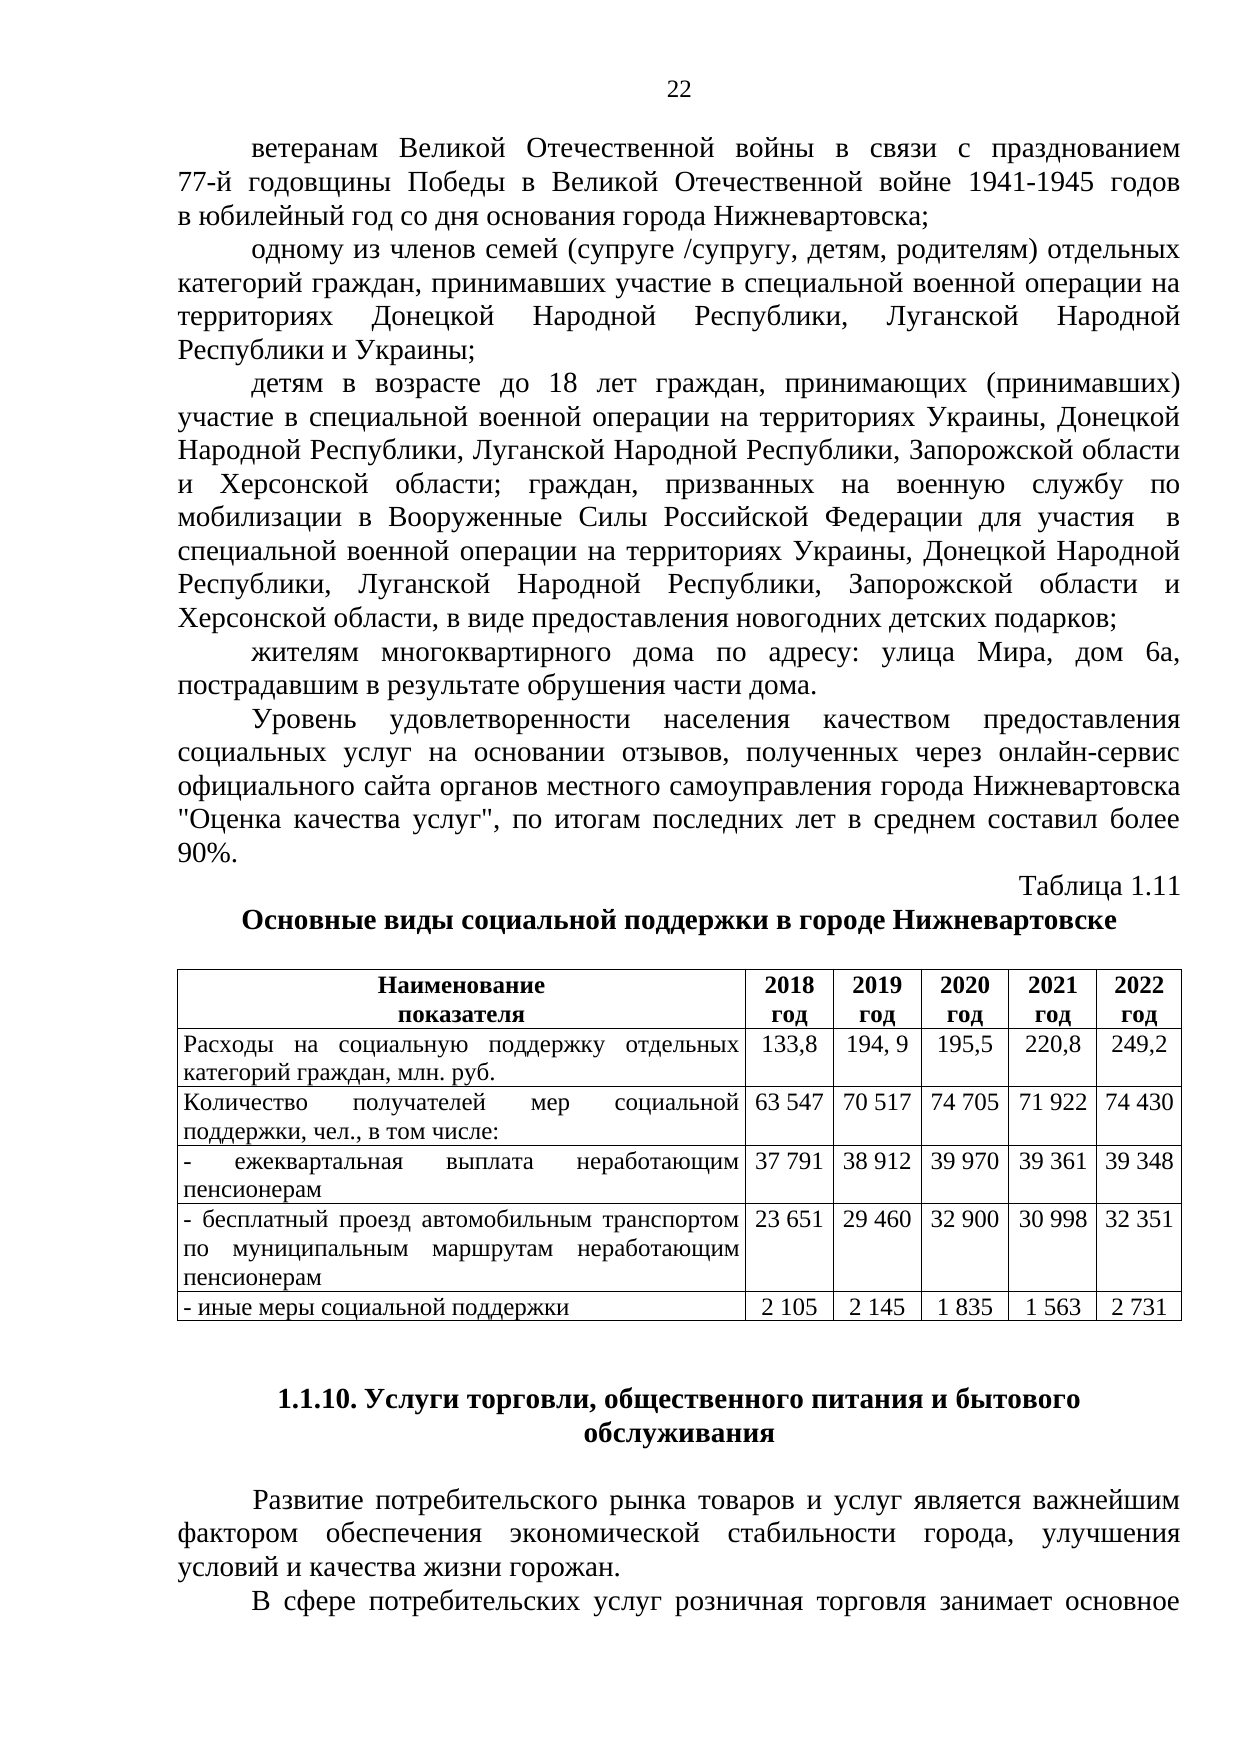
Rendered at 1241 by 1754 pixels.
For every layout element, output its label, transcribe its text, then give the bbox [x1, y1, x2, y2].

table_cell 63 547 [746, 1087, 833, 1145]
table_cell 39 361 [1009, 1146, 1096, 1203]
table_cell 37 791 [746, 1146, 833, 1203]
table_cell - бесплатный проезд автомобильным транспортом по муниципальным маршрутам неработающим пенсионерам [178, 1204, 745, 1291]
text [177, 1583, 1181, 1616]
table_cell 74 705 [922, 1087, 1008, 1145]
text Развитие потребительского рынка товаров и услуг является важнейшим фактором обеспечения экономической стабильности города, улучшения условий и качества жизни горожан. [177, 1482, 1181, 1583]
table_cell 39 348 [1097, 1146, 1181, 1203]
table_cell 2 731 [1097, 1292, 1181, 1320]
table_cell 32 900 [922, 1204, 1008, 1291]
table_header 2020 год [922, 970, 1008, 1028]
table_cell - ежеквартальная выплата неработающим пенсионерам [178, 1146, 745, 1203]
text ветеранам Великой Отечественной войны в связи с празднованием 77-й годовщины Победы в Великой Отечественной войне 1941-1945 годов в юбилейный год со дня основания города Нижневартовска; [177, 131, 1181, 231]
table_cell 1 835 [922, 1292, 1008, 1320]
text обслуживания [177, 1415, 1181, 1448]
table_cell 29 460 [834, 1204, 921, 1291]
table_cell 220,8 [1009, 1029, 1096, 1086]
table_cell 2 145 [834, 1292, 921, 1320]
table_cell 2 105 [746, 1292, 833, 1320]
table_cell 74 430 [1097, 1087, 1181, 1145]
table_cell Расходы на социальную поддержку отдельных категорий граждан, млн. руб. [178, 1029, 745, 1086]
table_header 2019 год [834, 970, 921, 1028]
table_cell 1 563 [1009, 1292, 1096, 1320]
text Уровень удовлетворенности населения качеством предоставления социальных услуг на основании отзывов, полученных через онлайн-сервис официального сайта органов местного самоуправления города Нижневартовска "Оценка качества услуг", по итогам последних лет в среднем составил более 90%. [177, 701, 1181, 868]
text Таблица 1.11 [177, 868, 1181, 902]
table_cell 195,5 [922, 1029, 1008, 1086]
text жителям многоквартирного дома по адресу: улица Мира, дом 6а, пострадавшим в результате обрушения части дома. [177, 634, 1181, 701]
table_header Наименование показателя [178, 970, 745, 1028]
table_cell 194, 9 [834, 1029, 921, 1086]
table_cell 38 912 [834, 1146, 921, 1203]
table_cell Количество получателей мер социальной поддержки, чел., в том числе: [178, 1087, 745, 1145]
table_cell 30 998 [1009, 1204, 1096, 1291]
text Основные виды социальной поддержки в городе Нижневартовске [177, 902, 1181, 936]
text детям в возрасте до 18 лет граждан, принимающих (принимавших) участие в специальной военной операции на территориях Украины, Донецкой Народной Республики, Луганской Народной Республики, Запорожской области и Херсонской области; граждан, призванных на военную службу по мобилизации в Вооруженные Силы Российской Федерации для участия в специальной военной операции на территориях Украины, Донецкой Народной Республики, Луганской Народной Республики, Запорожской области и Херсонской области, в виде предоставления новогодних детских подарков; [177, 365, 1181, 634]
table_header 2022 год [1097, 970, 1181, 1028]
table_header 2018 год [746, 970, 833, 1028]
table_cell 23 651 [746, 1204, 833, 1291]
table_cell 249,2 [1097, 1029, 1181, 1086]
table_cell 70 517 [834, 1087, 921, 1145]
text 1.1.10. Услуги торговли, общественного питания и бытового [177, 1381, 1181, 1415]
table_cell 71 922 [1009, 1087, 1096, 1145]
table_cell 39 970 [922, 1146, 1008, 1203]
table_cell - иные меры социальной поддержки [178, 1292, 745, 1320]
text одному из членов семей (супруге /супругу, детям, родителям) отдельных категорий граждан, принимавших участие в специальной военной операции на территориях Донецкой Народной Республики, Луганской Народной Республики и Украины; [177, 231, 1181, 365]
table_cell 133,8 [746, 1029, 833, 1086]
table_header 2021 год [1009, 970, 1096, 1028]
table_cell 32 351 [1097, 1204, 1181, 1291]
